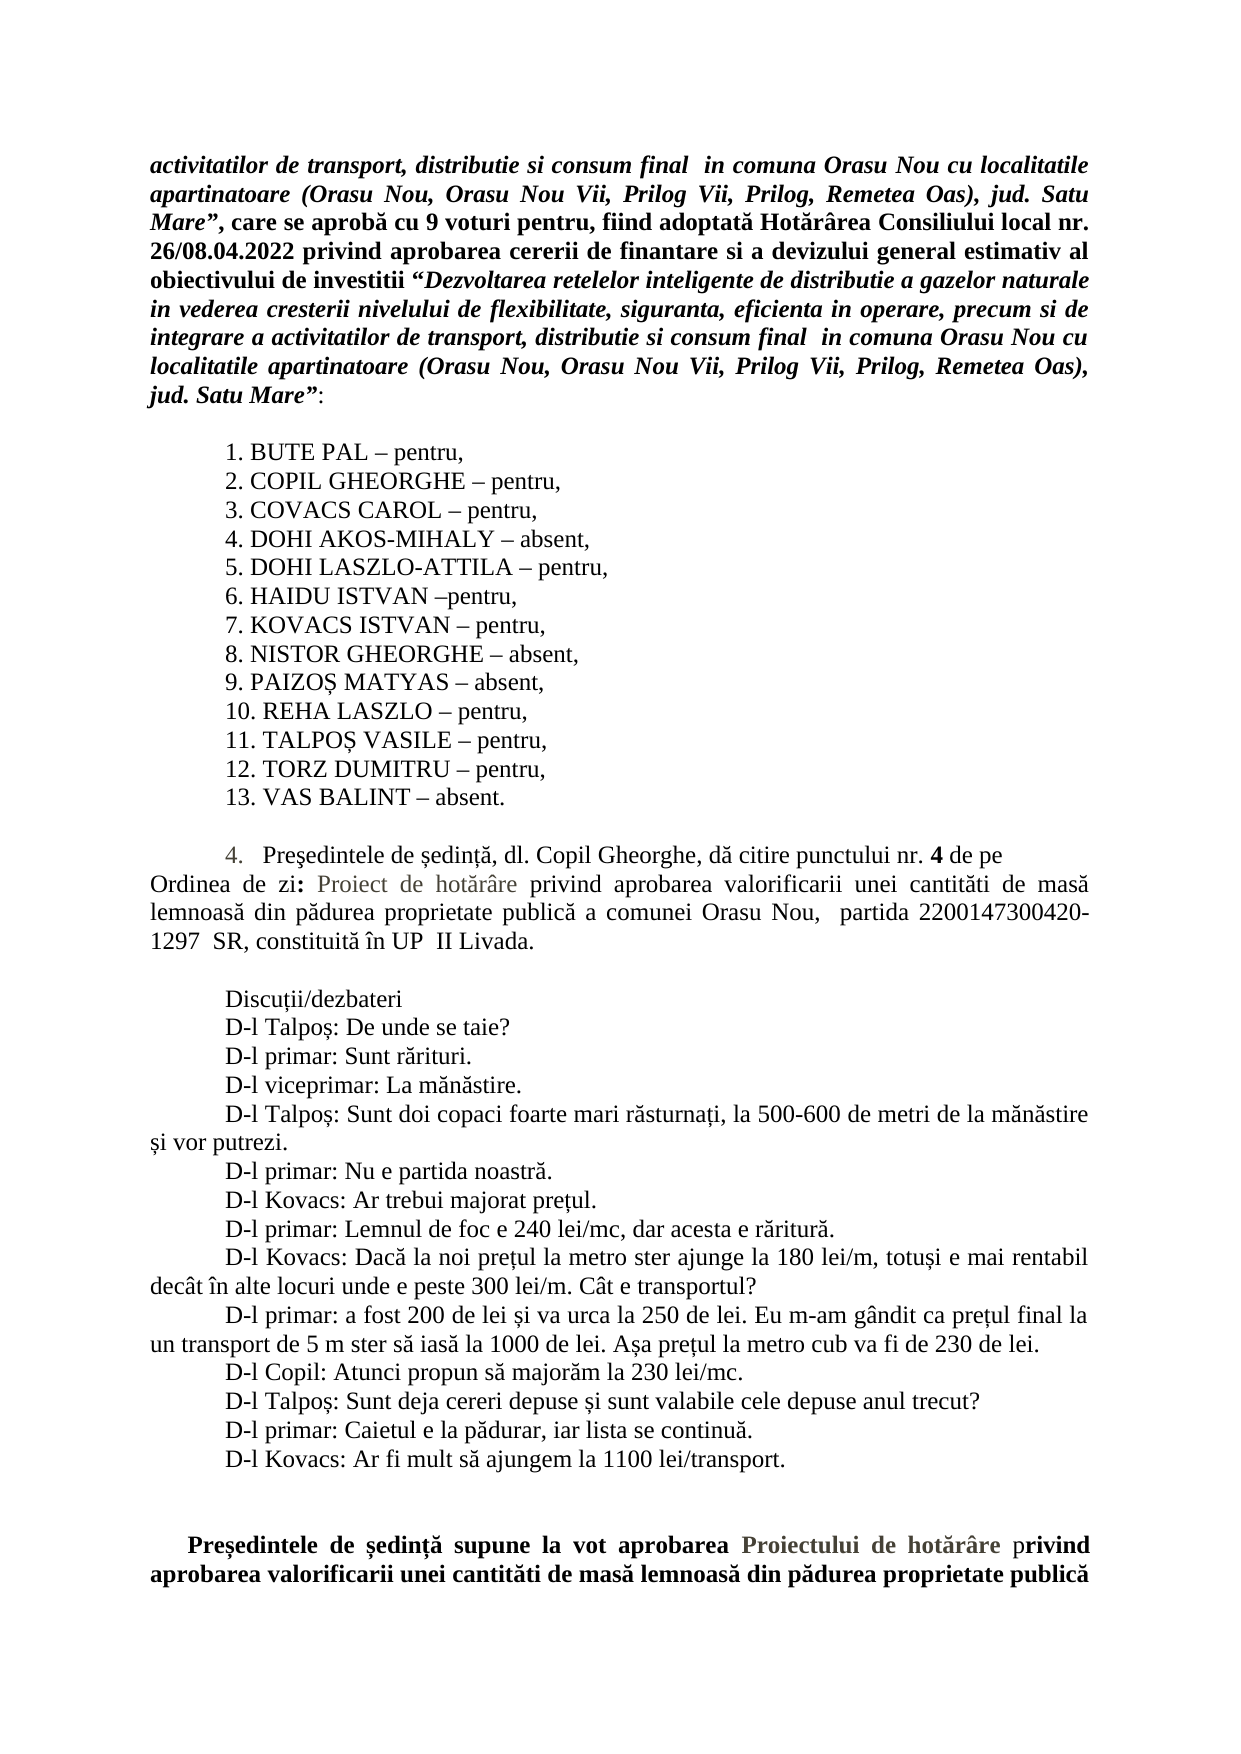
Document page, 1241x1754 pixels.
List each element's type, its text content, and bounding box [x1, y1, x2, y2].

text Ordinea de zi: Proiect de hotărâre privind aprobarea valorificarii unei cantităti de masă lemnoasă din pădurea proprietate publică a comunei Orasu Nou, partida 2200147300420-1297 SR, constituită în UP II Livada. [150, 869, 1090, 955]
list Preşedintele de ședință, dl. Copil Gheorghe, dă citire punctului nr. 4 de pe [225, 840, 1090, 869]
text 12. TORZ DUMITRU – pentru, [150, 754, 1077, 782]
text 8. NISTOR GHEORGHE – absent, [150, 639, 1077, 667]
text D-l Kovacs: Ar trebui majorat prețul. [150, 1185, 1090, 1214]
text D-l primar: Nu e partida noastră. [150, 1156, 1090, 1185]
text D-l Talpoș: Sunt deja cereri depuse și sunt valabile cele depuse anul trecut? [150, 1386, 1090, 1415]
text D-l Talpoș: De unde se taie? [150, 1012, 1090, 1041]
text D-l Copil: Atunci propun să majorăm la 230 lei/mc. [150, 1357, 1090, 1386]
text 3. COVACS CAROL – pentru, [150, 495, 1077, 524]
text 13. VAS BALINT – absent. [150, 782, 1077, 811]
text 10. REHA LASZLO – pentru, [150, 696, 1077, 725]
text 9. PAIZOȘ MATYAS – absent, [150, 667, 1077, 696]
text 11. TALPOȘ VASILE – pentru, [150, 725, 1077, 754]
text D-l Kovacs: Dacă la noi prețul la metro ster ajunge la 180 lei/m, totuși e mai rentabil decât în alte locuri unde e peste 300 lei/m. Cât e transportul? [150, 1242, 1090, 1300]
text D-l primar: a fost 200 de lei și va urca la 250 de lei. Eu m-am gândit ca prețul final la un transport de 5 m ster să iasă la 1000 de lei. Așa prețul la metro cub va fi de 230 de lei. [150, 1300, 1090, 1357]
text 4. DOHI AKOS-MIHALY – absent, [150, 524, 1077, 552]
text 6. HAIDU ISTVAN –pentru, [150, 581, 1077, 610]
text 2. COPIL GHEORGHE – pentru, [150, 466, 1077, 495]
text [150, 150, 1090, 409]
text D-l primar: Sunt rărituri. [150, 1041, 1090, 1070]
text D-l viceprimar: La mănăstire. [150, 1070, 1090, 1099]
text 5. DOHI LASZLO-ATTILA – pentru, [150, 552, 1077, 581]
text D-l primar: Caietul e la pădurar, iar lista se continuă. [150, 1415, 1090, 1444]
text D-l Kovacs: Ar fi mult să ajungem la 1100 lei/transport. [150, 1444, 1090, 1472]
text D-l primar: Lemnul de foc e 240 lei/mc, dar acesta e răritură. [150, 1214, 1090, 1242]
text 7. KOVACS ISTVAN – pentru, [150, 610, 1077, 639]
text Discuții/dezbateri [150, 984, 1090, 1012]
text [150, 1530, 1090, 1587]
text D-l Talpoș: Sunt doi copaci foarte mari răsturnați, la 500-600 de metri de la mănăstire și vor putrezi. [150, 1099, 1090, 1156]
text 1. BUTE PAL – pentru, [150, 437, 1077, 466]
